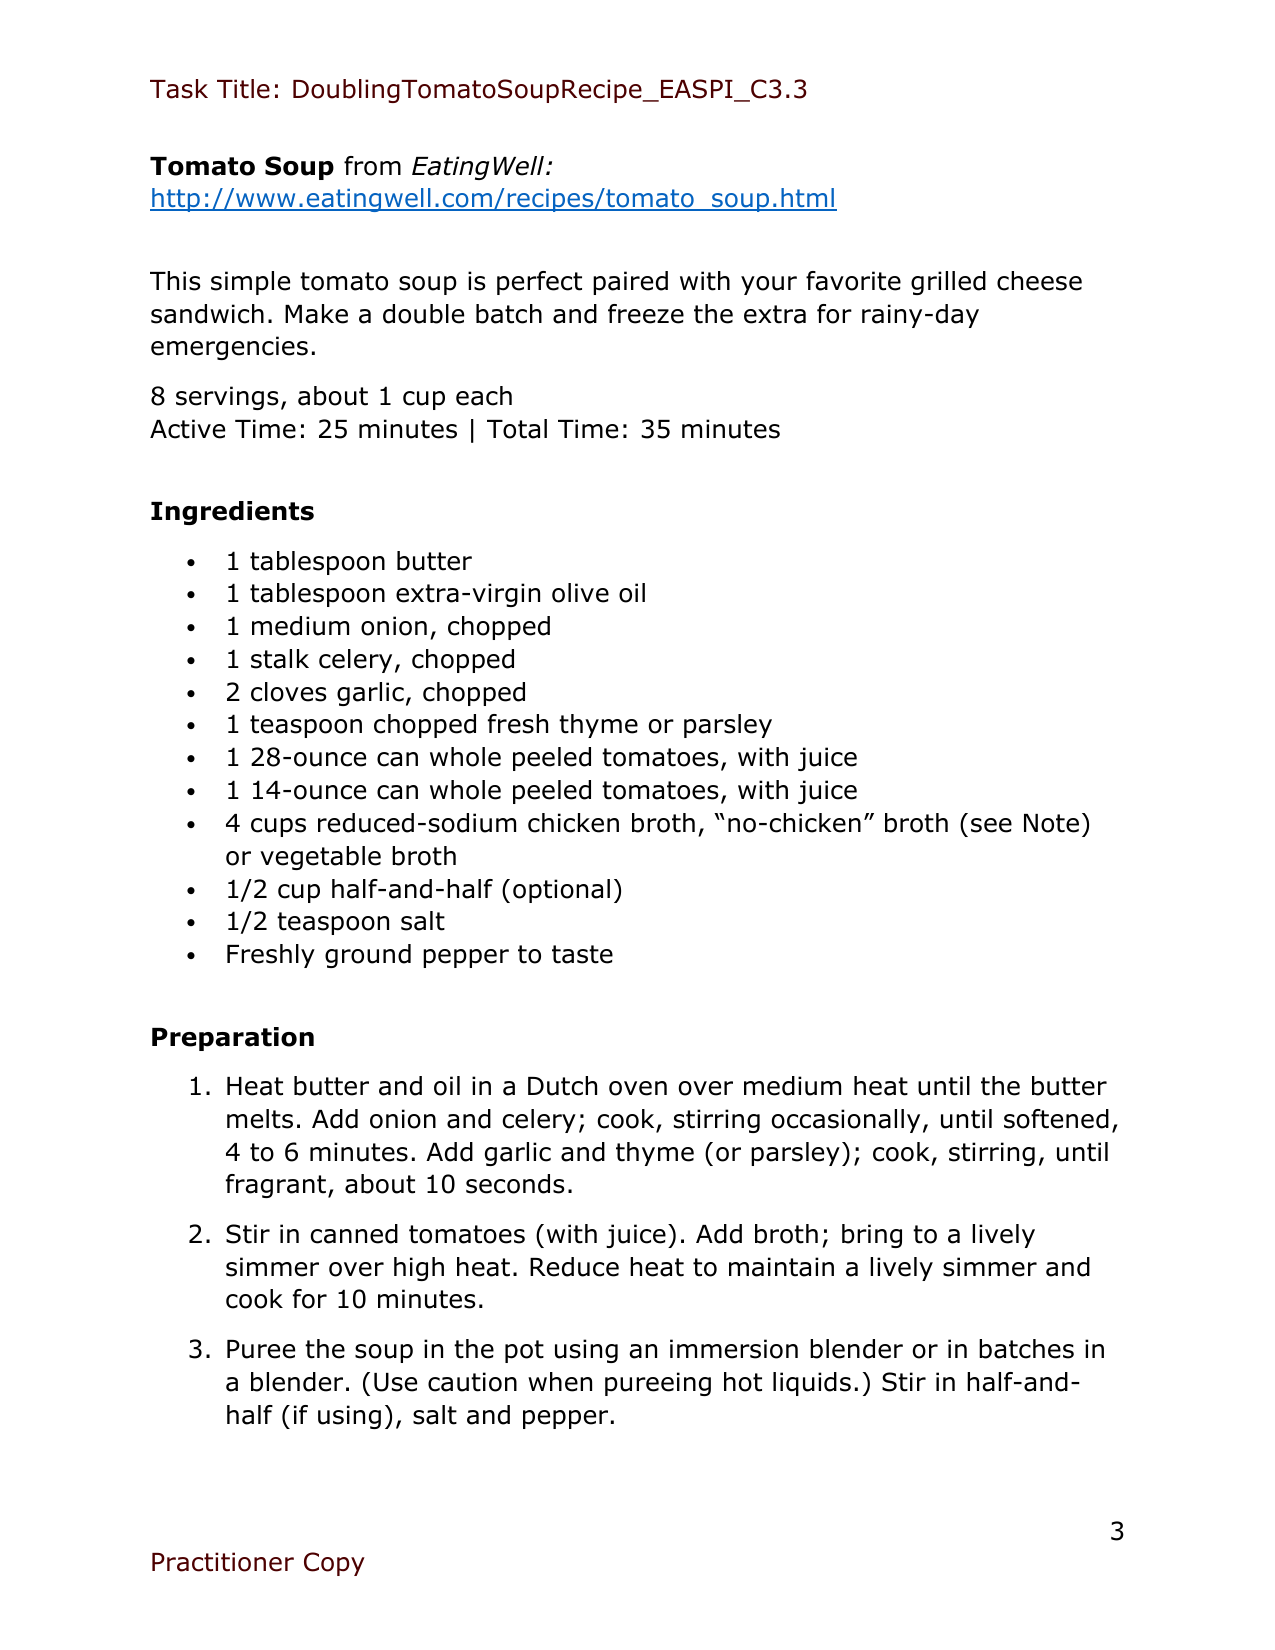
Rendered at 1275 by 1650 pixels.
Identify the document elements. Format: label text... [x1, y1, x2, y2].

text Active Time: 25 minutes | Total Time: 35 minutes [150, 413, 1125, 443]
text Tomato Soup from EatingWell: [150, 150, 1125, 180]
list 1 teaspoon chopped fresh thyme or parsley [187, 709, 1125, 739]
text 8 servings, about 1 cup each [150, 380, 1125, 411]
list 1 medium onion, chopped [187, 610, 1125, 641]
list 1/2 teaspoon salt [187, 906, 1125, 936]
list Heat butter and oil in a Dutch oven over medium heat until the butter melts. Add onion and celery; cook, stirring occasionally, until softened, 4 to 6 minutes. Add garlic and thyme (or parsley); cook, stirring, until fragrant, about 10 seconds. [187, 1070, 1125, 1199]
list Puree the soup in the pot using an immersion blender or in batches in a blender. (Use caution when pureeing hot liquids.) Stir in half-and-half (if using), salt and pepper. [187, 1333, 1125, 1429]
text Ingredients [150, 495, 1125, 526]
list 1 stalk celery, chopped [187, 643, 1125, 674]
list 4 cups reduced-sodium chicken broth, “no-chicken” broth (see Note) or vegetable broth [187, 807, 1125, 871]
list 1 tablespoon extra-virgin olive oil [187, 578, 1125, 608]
list 2 cloves garlic, chopped [187, 676, 1125, 706]
list Stir in canned tomatoes (with juice). Add broth; bring to a lively simmer over high heat. Reduce heat to maintain a lively simmer and cook for 10 minutes. [187, 1218, 1125, 1314]
text This simple tomato soup is perfect paired with your favorite grilled cheese sandwich. Make a double batch and freeze the extra for rainy-day emergencies. [150, 265, 1125, 361]
list 1 tablespoon butter [187, 545, 1125, 575]
list 1 14-ounce can whole peeled tomatoes, with juice [187, 774, 1125, 805]
text Preparation [150, 1021, 1125, 1051]
list 1/2 cup half-and-half (optional) [187, 873, 1125, 903]
list 1 28-ounce can whole peeled tomatoes, with juice [187, 742, 1125, 772]
list Freshly ground pepper to taste [187, 938, 1125, 969]
text http://www.eatingwell.com/recipes/tomato_soup.html [150, 183, 1125, 213]
